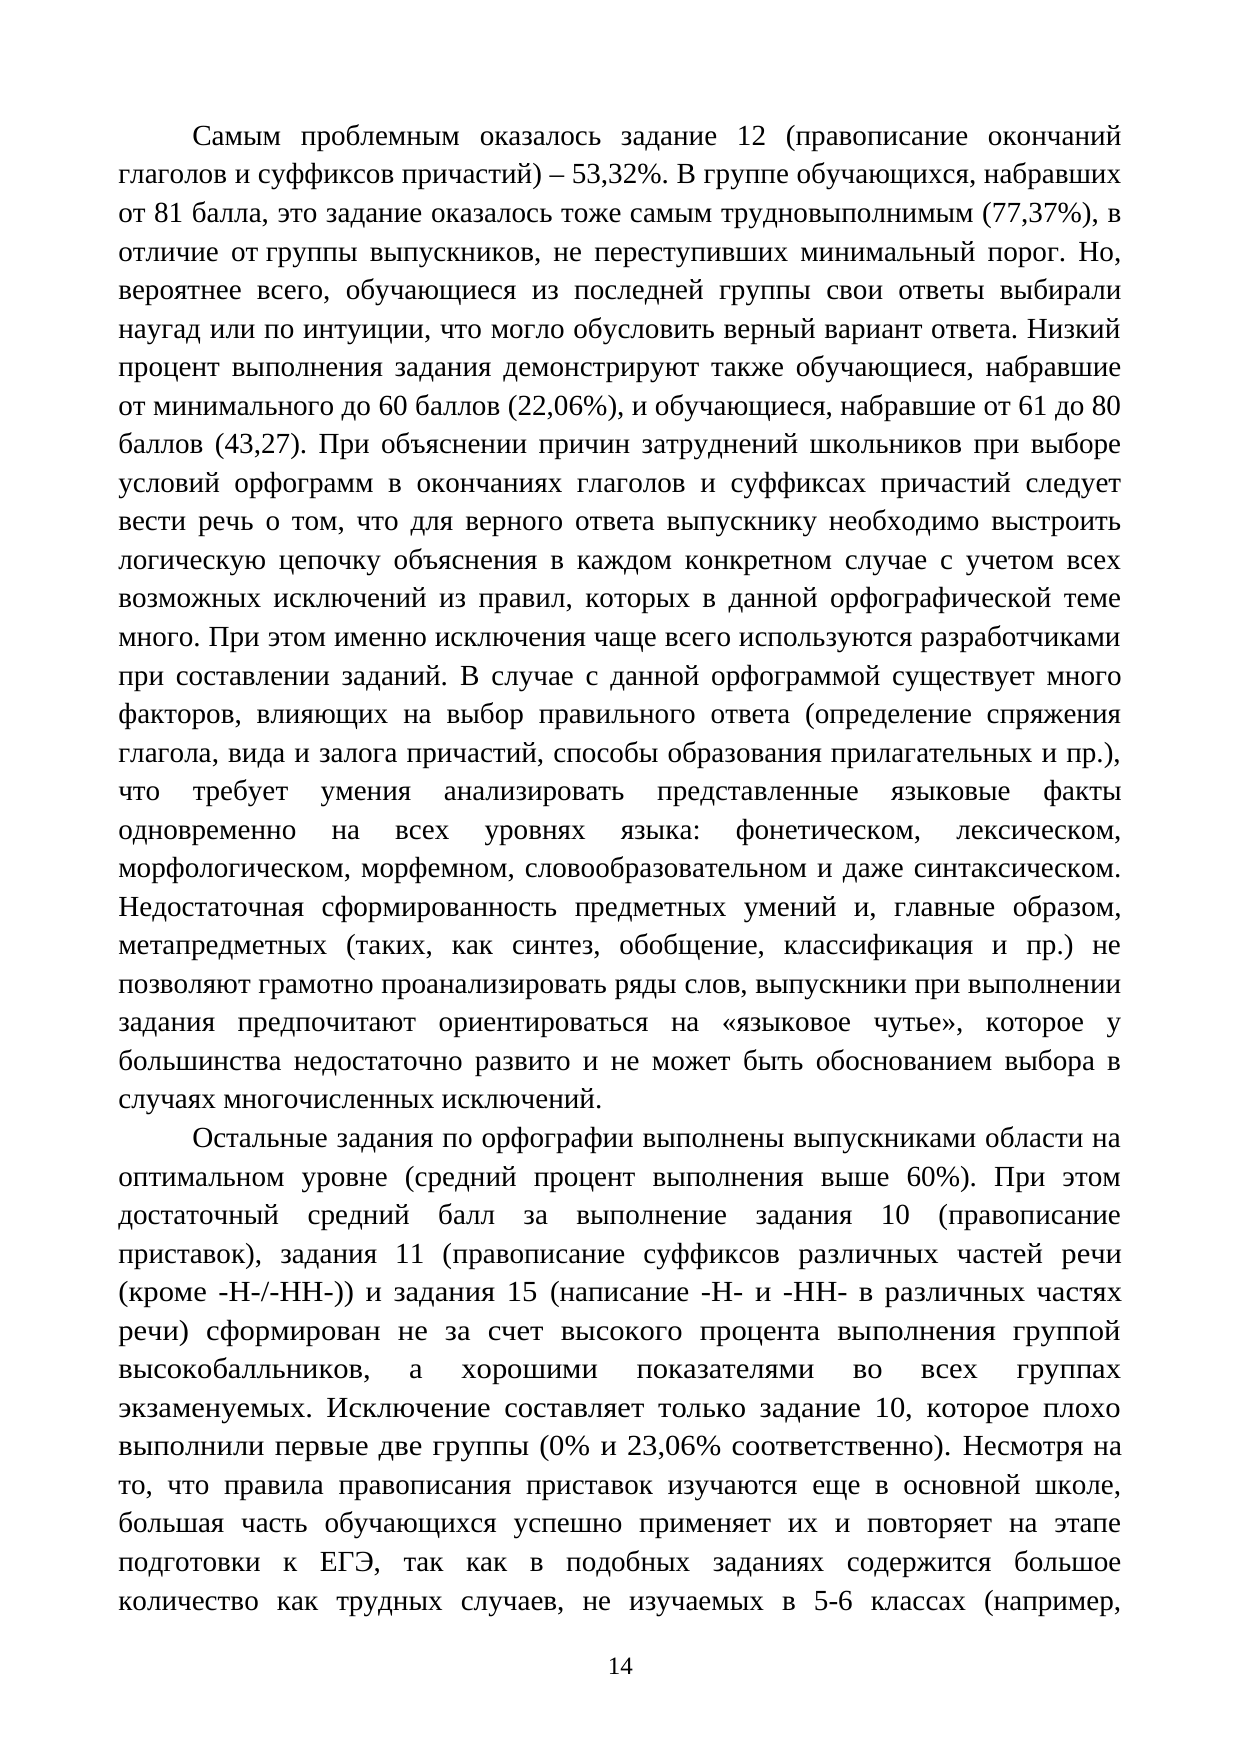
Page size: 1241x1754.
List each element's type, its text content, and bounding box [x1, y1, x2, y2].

text Самым проблемным оказалось задание 12 (правописание окончаний глаголов и суффиксов причастий) – 53,32%. В группе обучающихся, набравших от 81 балла, это задание оказалось тоже самым трудновыполнимым (77,37%), в отличие от группы выпускников, не переступивших минимальный порог. Но, вероятнее всего, обучающиеся из последней группы свои ответы выбирали наугад или по интуиции, что могло обусловить верный вариант ответа. Низкий процент выполнения задания демонстрируют также обучающиеся, набравшие от минимального до 60 баллов (22,06%), и обучающиеся, набравшие от 61 до 80 баллов (43,27). При объяснении причин затруднений школьников при выборе условий орфограмм в окончаниях глаголов и суффиксах причастий следует вести речь о том, что для верного ответа выпускнику необходимо выстроить логическую цепочку объяснения в каждом конкретном случае с учетом всех возможных исключений из правил, которых в данной орфографической теме много. При этом именно исключения чаще всего используются разработчиками при составлении заданий. В случае с данной орфограммой существует много факторов, влияющих на выбор правильного ответа (определение спряжения глагола, вида и залога причастий, способы образования прилагательных и пр.), что требует умения анализировать представленные языковые факты одновременно на всех уровнях языка: фонетическом, лексическом, морфологическом, морфемном, словообразовательном и даже синтаксическом. Недостаточная сформированность предметных умений и, главные образом, метапредметных (таких, как синтез, обобщение, классификация и пр.) не позволяют грамотно проанализировать ряды слов, выпускники при выполнении задания предпочитают ориентироваться на «языковое чутье», которое у большинства недостаточно развито и не может быть обоснованием выбора в случаях многочисленных исключений. [118, 118, 1122, 1115]
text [118, 1120, 1122, 1616]
